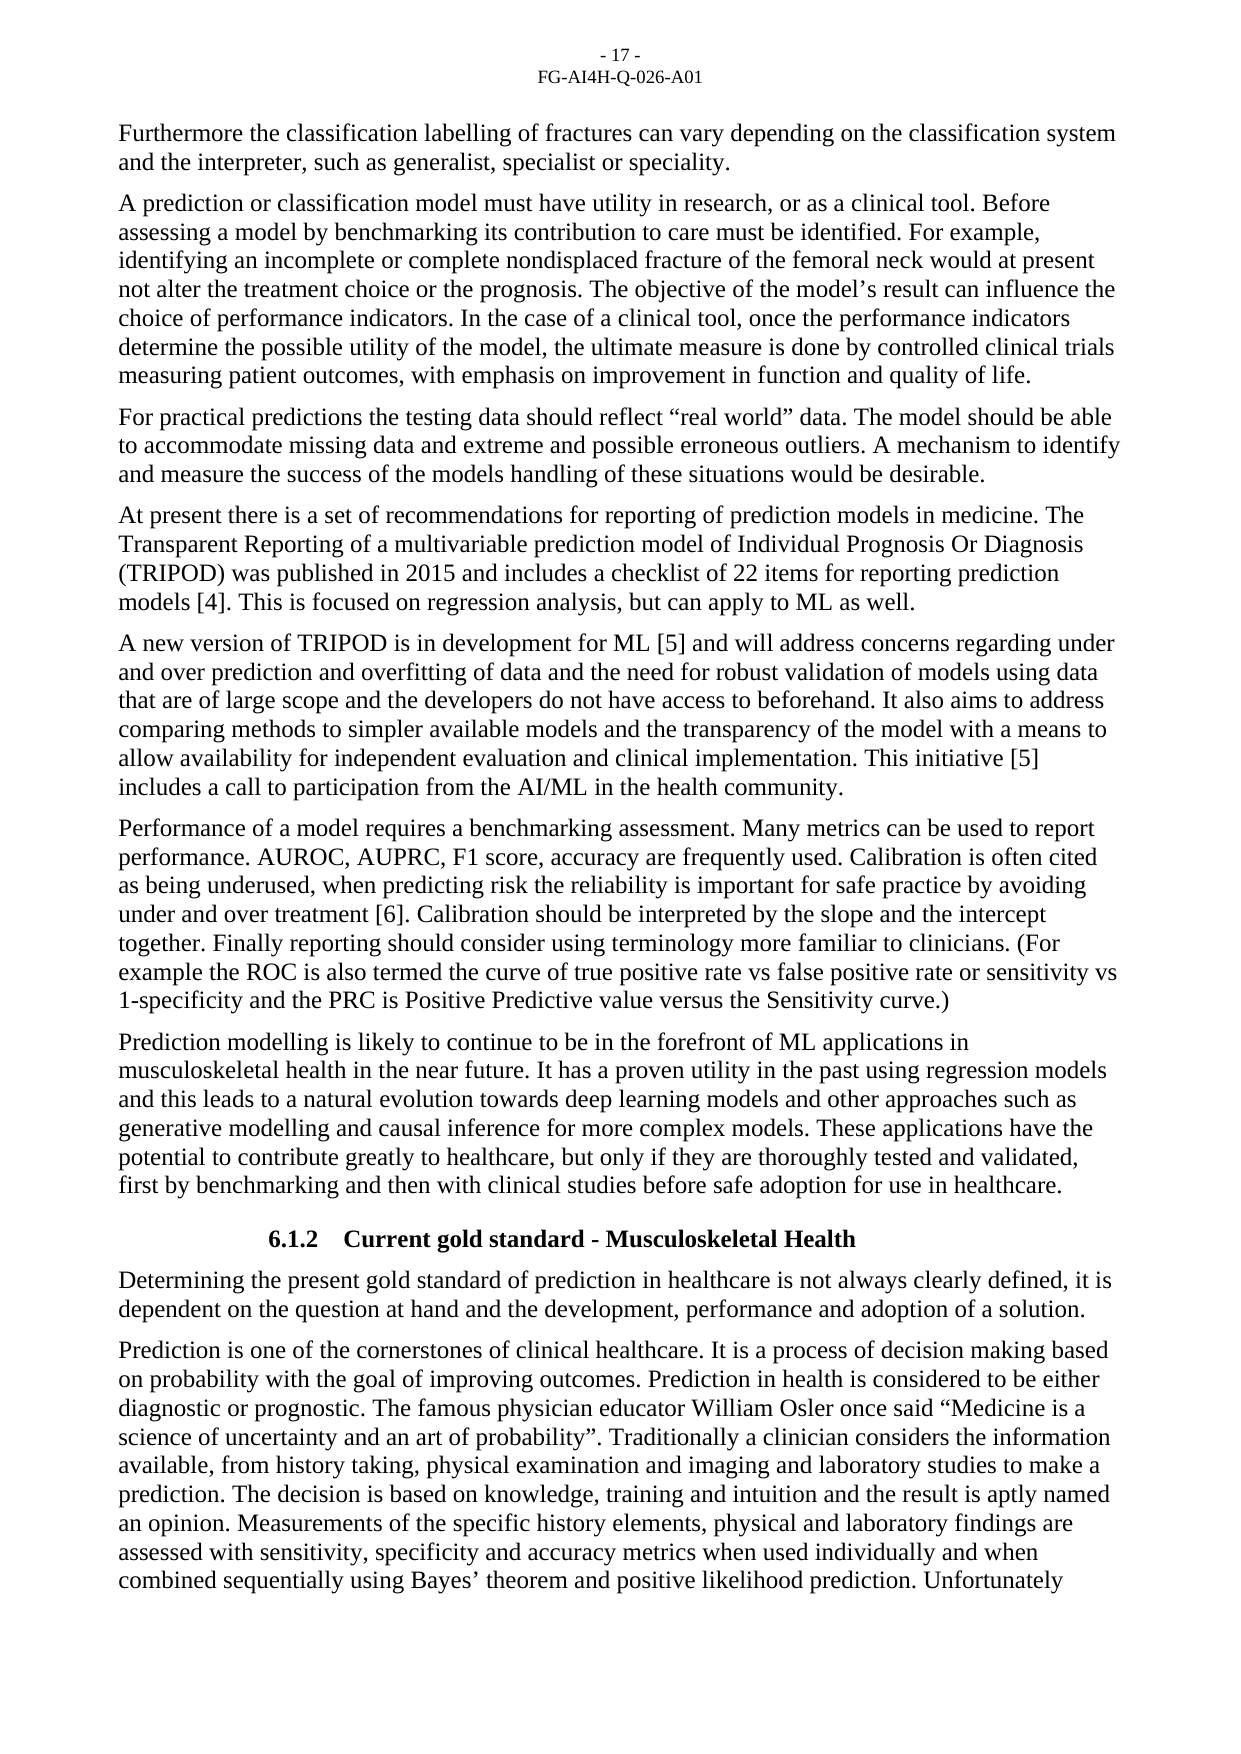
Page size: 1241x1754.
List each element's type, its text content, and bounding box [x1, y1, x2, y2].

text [118, 1336, 1122, 1594]
text Determining the present gold standard of prediction in healthcare is not always clearly defined, it is dependent on the question at hand and the development, performance and adoption of a solution. [118, 1266, 1122, 1323]
text For practical predictions the testing data should reflect “real world” data. The model should be able to accommodate missing data and extreme and possible erroneous outliers. A mechanism to identify and measure the success of the models handling of these situations would be desirable. [118, 402, 1122, 488]
text At present there is a set of recommendations for reporting of prediction models in medicine. The Transparent Reporting of a multivariable prediction model of Individual Prognosis Or Diagnosis (TRIPOD) was published in 2015 and includes a checklist of 22 items for reporting prediction models [4]. This is focused on regression analysis, but can apply to ML as well. [118, 501, 1122, 616]
text Prediction modelling is likely to continue to be in the forefront of ML applications in musculoskeletal health in the near future. It has a proven utility in the past using regression models and this leads to a natural evolution towards deep learning models and other approaches such as generative modelling and causal inference for more complex models. These applications have the potential to contribute greatly to healthcare, but only if they are thoroughly tested and validated, first by benchmarking and then with clinical studies before safe adoption for use in healthcare. [118, 1027, 1122, 1199]
text A prediction or classification model must have utility in research, or as a clinical tool. Before assessing a model by benchmarking its contribution to care must be identified. For example, identifying an incomplete or complete nondisplaced fracture of the femoral neck would at present not alter the treatment choice or the prognosis. The objective of the model’s result can influence the choice of performance indicators. In the case of a clinical tool, once the performance indicators determine the possible utility of the model, the ultimate measure is done by controlled clinical trials measuring patient outcomes, with emphasis on improvement in function and quality of life. [118, 188, 1122, 389]
text A new version of TRIPOD is in development for ML [5] and will address concerns regarding under and over prediction and overfitting of data and the need for robust validation of models using data that are of large scope and the developers do not have access to beforehand. It also aims to address comparing methods to simpler available models and the transparency of the model with a means to allow availability for independent evaluation and clinical implementation. This initiative [5] includes a call to participation from the AI/ML in the health community. [118, 628, 1122, 801]
subtitle Current gold standard - Musculoskeletal Health [268, 1224, 1122, 1253]
text Performance of a model requires a benchmarking assessment. Many metrics can be used to report performance. AUROC, AUPRC, F1 score, accuracy are frequently used. Calibration is often cited as being underused, when predicting risk the reliability is important for safe practice by avoiding under and over treatment [6]. Calibration should be interpreted by the slope and the intercept together. Finally reporting should consider using terminology more familiar to clinicians. (For example the ROC is also termed the curve of true positive rate vs false positive rate or sensitivity vs 1-specificity and the PRC is Positive Predictive value versus the Sensitivity curve.) [118, 813, 1122, 1014]
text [118, 118, 1122, 176]
